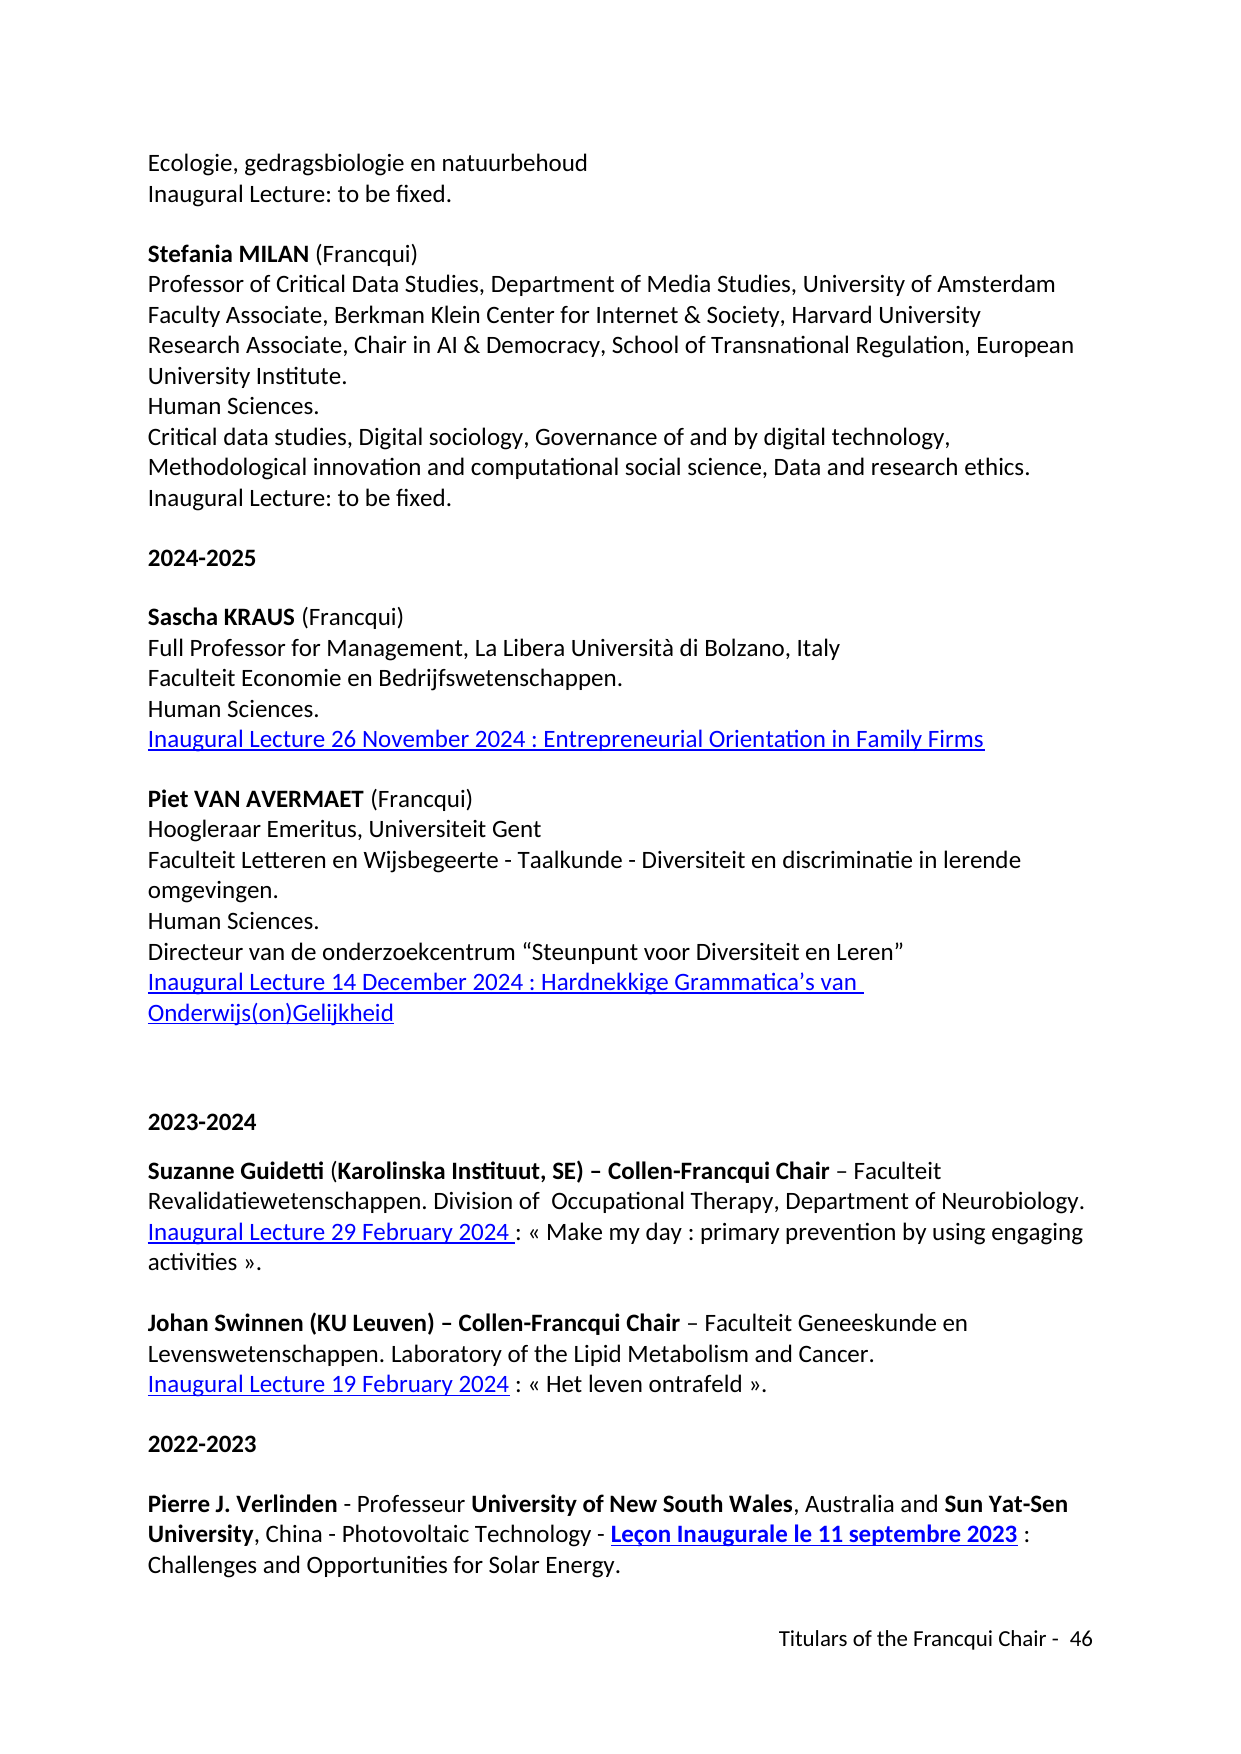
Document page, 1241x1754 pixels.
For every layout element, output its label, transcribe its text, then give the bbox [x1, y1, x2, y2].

text 2024-2025 [148, 542, 1093, 572]
text Sascha KRAUS (Francqui) Full Professor for Management, La Libera Università di Bolzano, Italy Faculteit Economie en Bedrijfswetenschappen. Human Sciences. Inaugural Lecture 26 November 2024 : Entrepreneurial Orientation in Family Firms [148, 601, 1093, 754]
text 2023-2024 [148, 1106, 1093, 1136]
text 2022-2023 [148, 1428, 1093, 1459]
text Johan Swinnen (KU Leuven) – Collen-Francqui Chair – Faculteit Geneeskunde en Levenswetenschappen. Laboratory of the Lipid Metabolism and Cancer. Inaugural Lecture 19 February 2024 : « Het leven ontrafeld ». [148, 1308, 1093, 1399]
text Stefania MILAN (Francqui) Professor of Critical Data Studies, Department of Media Studies, University of Amsterdam Faculty Associate, Berkman Klein Center for Internet & Society, Harvard University Research Associate, Chair in AI & Democracy, School of Transnational Regulation, European University Institute. Human Sciences. Critical data studies, Digital sociology, Governance of and by digital technology, Methodological innovation and computational social science, Data and research ethics. Inaugural Lecture: to be fixed. [148, 238, 1093, 512]
text Suzanne Guidetti (Karolinska Instituut, SE) – Collen-Francqui Chair – Faculteit Revalidatiewetenschappen. Division of Occupational Therapy, Department of Neurobiology. Inaugural Lecture 29 February 2024 : « Make my day : primary prevention by using engaging activities ». [148, 1155, 1093, 1277]
text Pierre J. Verlinden - Professeur University of New South Wales, Australia and Sun Yat-Sen University, China - Photovoltaic Technology - Leçon Inaugurale le 11 septembre 2023 : Challenges and Opportunities for Solar Energy. [148, 1488, 1093, 1579]
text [148, 148, 1093, 209]
text Piet VAN AVERMAET (Francqui) Hoogleraar Emeritus, Universiteit Gent Faculteit Letteren en Wijsbegeerte - Taalkunde - Diversiteit en discriminatie in lerende omgevingen. Human Sciences. Directeur van de onderzoekcentrum “Steunpunt voor Diversiteit en Leren” Inaugural Lecture 14 December 2024 : Hardnekkige Grammatica’s van Onderwijs(on)Gelijkheid [148, 783, 1093, 1027]
